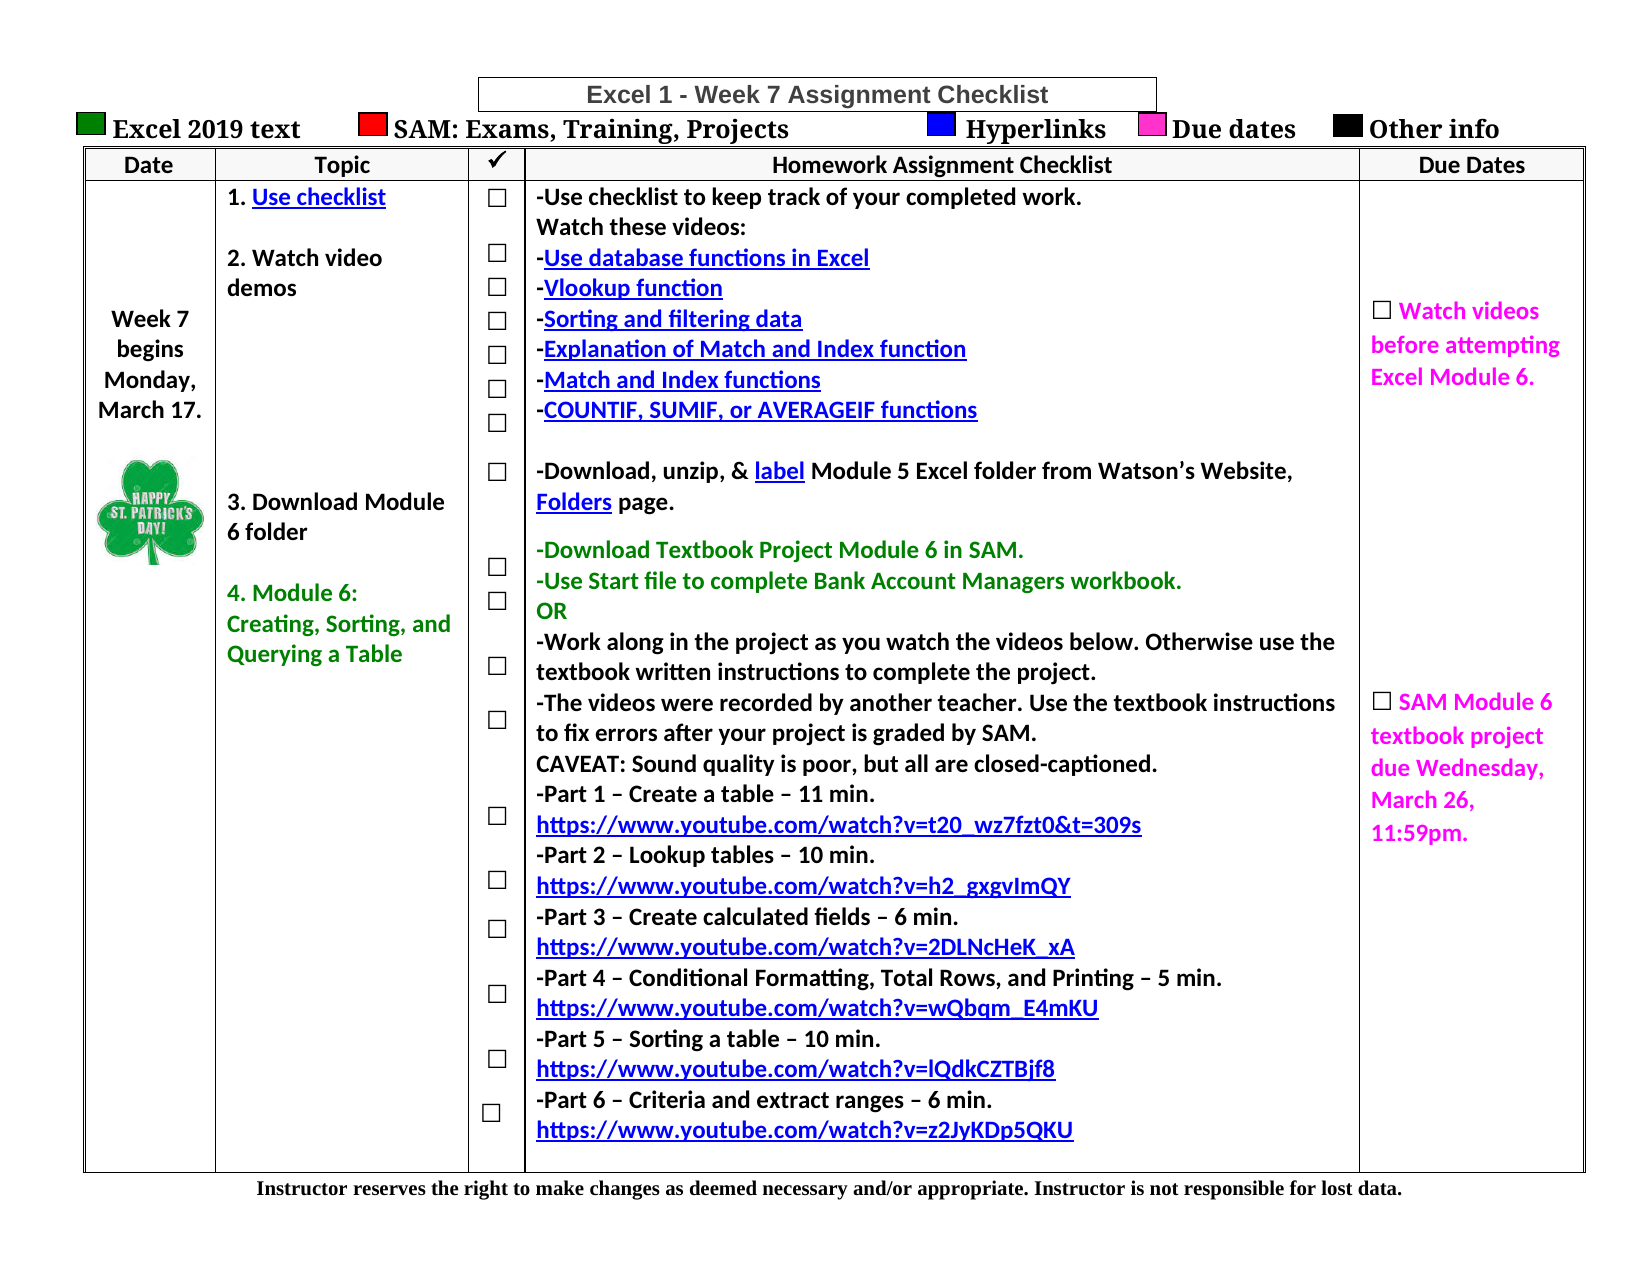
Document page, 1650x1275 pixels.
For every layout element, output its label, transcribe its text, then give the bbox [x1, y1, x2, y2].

table_header Due Dates [1360, 149, 1583, 180]
table_header Date [86, 149, 215, 180]
table_header [469, 149, 524, 180]
subtitle Excel 1 - Week 7 Assignment Checklist [479, 78, 1156, 111]
text Excel 2019 text SAM: Exams, Training, Projects Hyperlinks Due dates Other info [84, 112, 1588, 146]
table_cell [216, 181, 468, 1172]
picture [95, 455, 205, 565]
table_cell [469, 181, 524, 1172]
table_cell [1360, 181, 1583, 1172]
table_header Homework Assignment Checklist [526, 149, 1359, 180]
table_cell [86, 181, 215, 1172]
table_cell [526, 181, 1359, 1172]
table_header Topic [216, 149, 468, 180]
